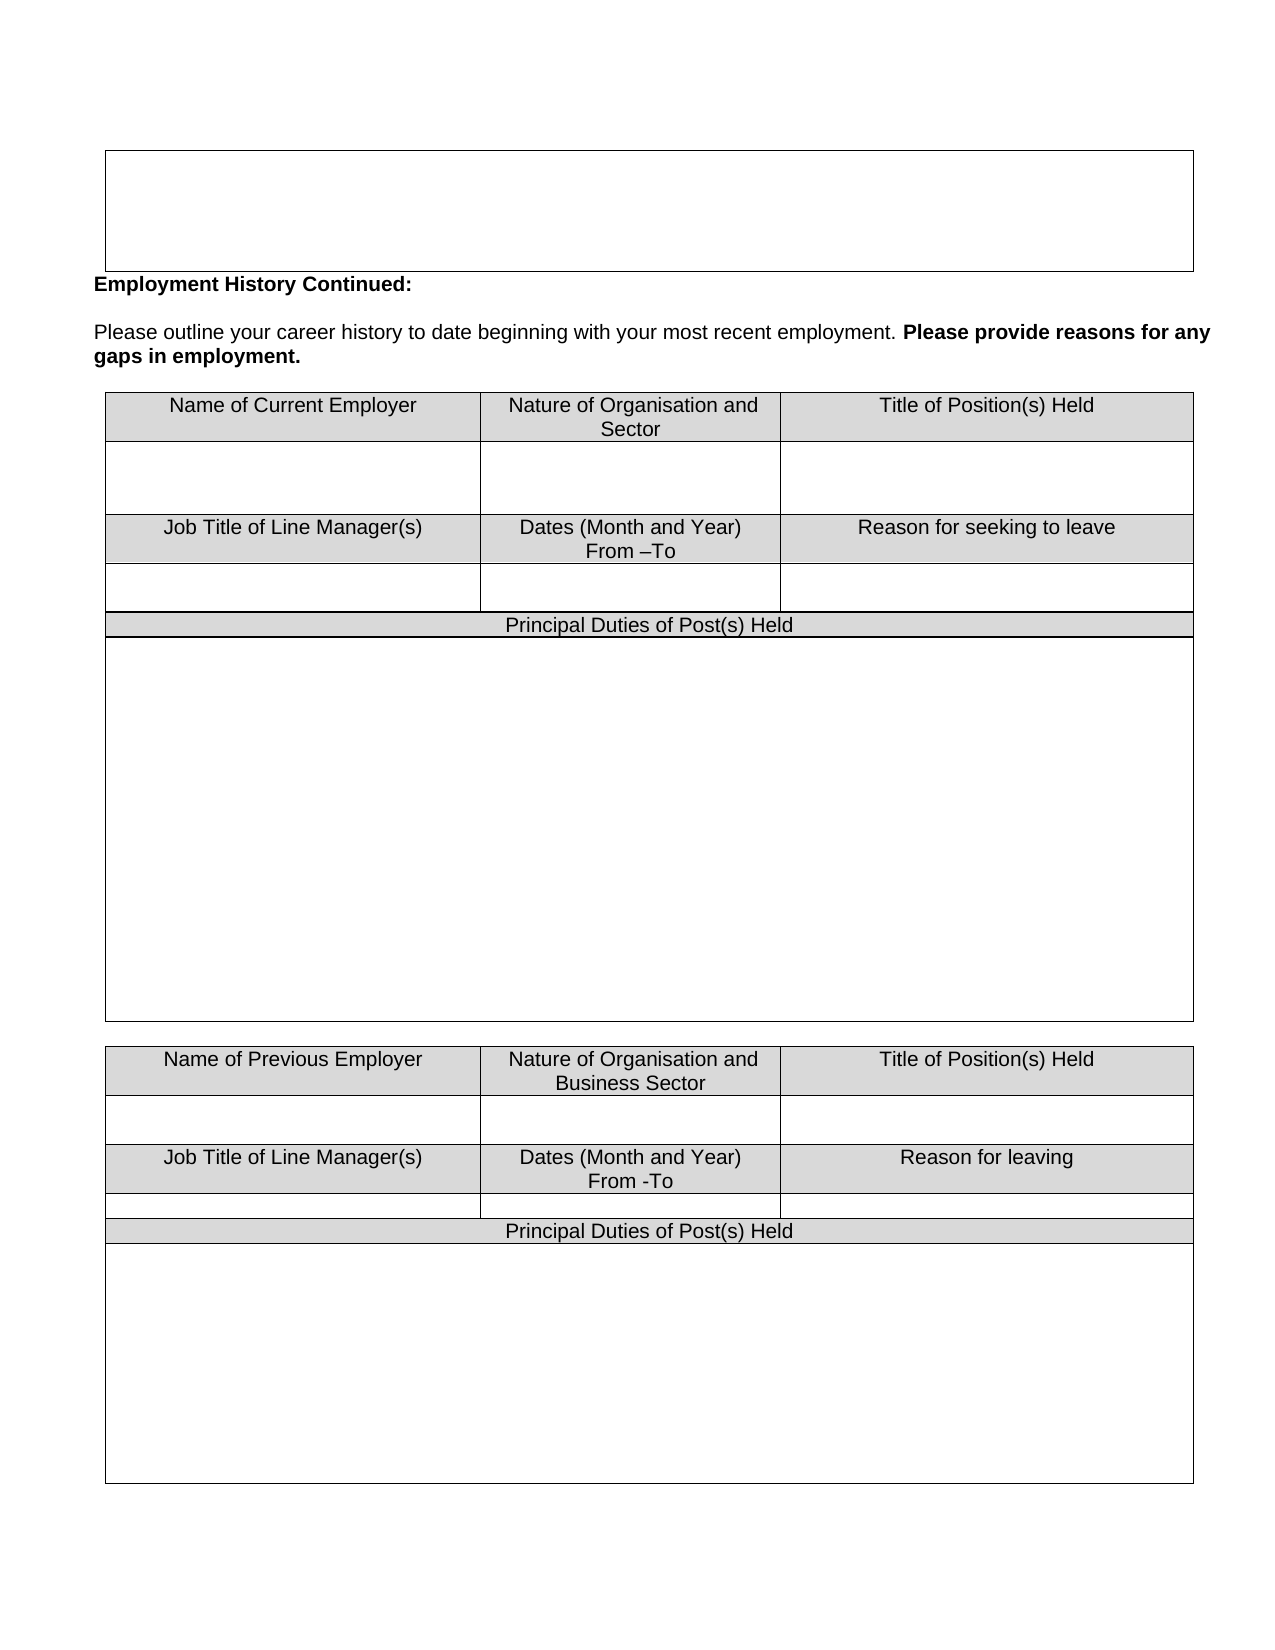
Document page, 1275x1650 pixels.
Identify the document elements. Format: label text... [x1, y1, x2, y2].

table_cell [481, 1194, 780, 1218]
table_cell Job Title of Line Manager(s) [106, 515, 480, 562]
table_cell Job Title of Line Manager(s) [106, 1145, 480, 1193]
table_cell [481, 1096, 780, 1144]
table_cell [781, 442, 1193, 513]
table_cell Reason for leaving [781, 1145, 1193, 1193]
table_header Title of Position(s) Held [781, 393, 1193, 441]
table_cell Principal Duties of Post(s) Held [106, 1219, 1193, 1243]
table_cell [106, 1194, 480, 1218]
table_cell Reason for seeking to leave [781, 515, 1193, 562]
table_header Name of Current Employer [106, 393, 480, 441]
table_header Nature of Organisation and Business Sector [481, 1047, 780, 1095]
table_cell [481, 442, 780, 513]
table_cell [106, 564, 480, 611]
table_cell [106, 442, 480, 513]
table_cell [481, 564, 780, 611]
table_cell [781, 564, 1193, 611]
table_cell [106, 151, 1193, 271]
table_cell Dates (Month and Year) From -To [481, 1145, 780, 1193]
table_cell [106, 1096, 480, 1144]
table_cell [106, 638, 1193, 1021]
table_header Name of Previous Employer [106, 1047, 480, 1095]
table_cell [106, 1244, 1193, 1483]
table_header Title of Position(s) Held [781, 1047, 1193, 1095]
text Employment History Continued: [94, 272, 1226, 296]
table_cell [781, 1096, 1193, 1144]
text Please outline your career history to date beginning with your most recent employment. Please provide reasons for any gaps in employment. [94, 320, 1212, 368]
table_cell Principal Duties of Post(s) Held [106, 613, 1193, 636]
table_cell [781, 1194, 1193, 1218]
table_cell Dates (Month and Year) From –To [481, 515, 780, 562]
table_header Nature of Organisation and Sector [481, 393, 780, 441]
